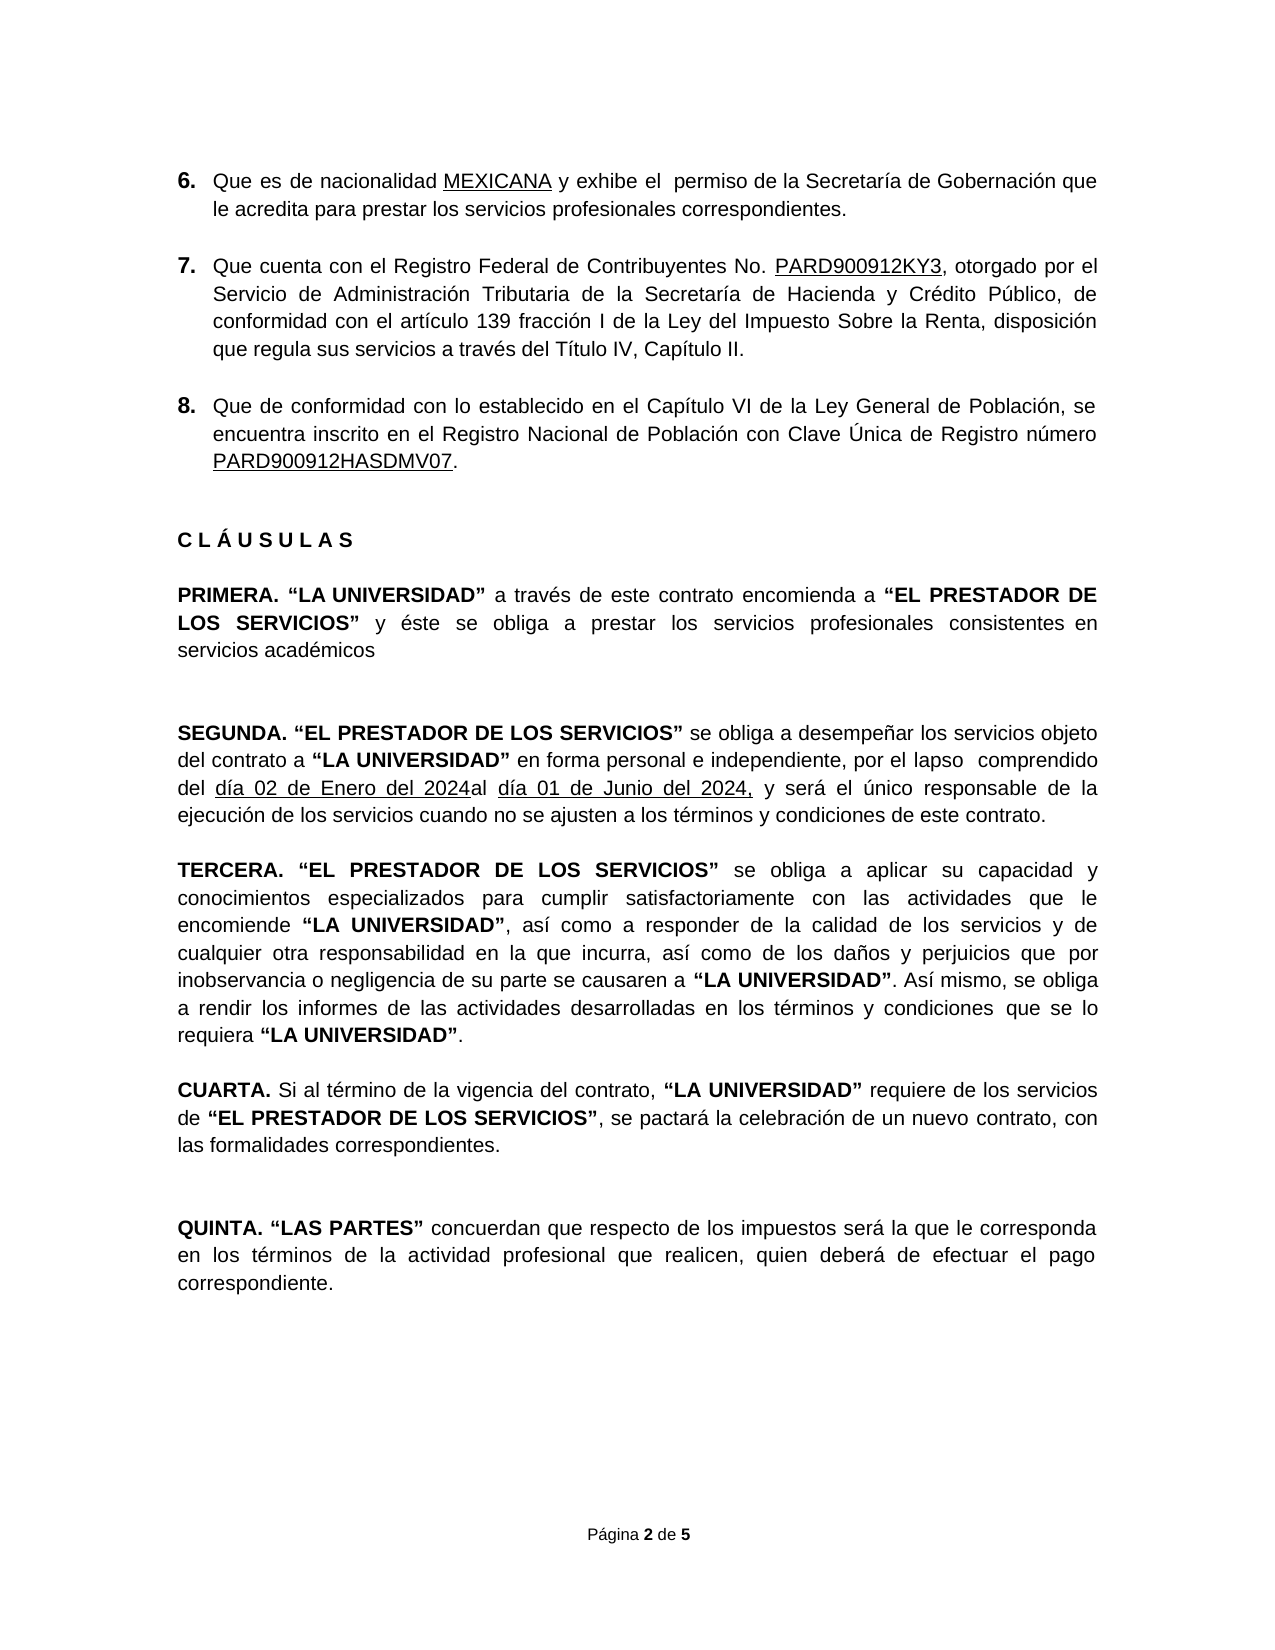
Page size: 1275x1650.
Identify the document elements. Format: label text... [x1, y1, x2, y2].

text TERCERA. “EL PRESTADOR DE LOS SERVICIOS” se obliga a aplicar su capacidad y conocimientos especializados para cumplir satisfactoriamente con las actividades que le encomiende “LA UNIVERSIDAD”, así como a responder de la calidad de los servicios y de cualquier otra responsabilidad en la que incurra, así como de los daños y perjuicios que por inobservancia o negligencia de su parte se causaren a “LA UNIVERSIDAD”. Así mismo, se obliga a rendir los informes de las actividades desarrolladas en los términos y condiciones que se lo requiera “LA UNIVERSIDAD”. [177, 858, 1098, 1047]
subtitle C L Á U S U L A S [177, 528, 1098, 552]
list Que es de nacionalidad MEXICANA y exhibe el permiso de la Secretaría de Gobernación que le acredita para prestar los servicios profesionales correspondientes. [177, 167, 1098, 221]
text SEGUNDA. “EL PRESTADOR DE LOS SERVICIOS” se obliga a desempeñar los servicios objeto del contrato a “LA UNIVERSIDAD” en forma personal e independiente, por el lapso comprendido del día 02 de Enero del 2024 al día 01 de Junio del 2024, y será el único responsable de la ejecución de los servicios cuando no se ajusten a los términos y condiciones de este contrato. [177, 721, 1098, 827]
text QUINTA. “LAS PARTES” concuerdan que respecto de los impuestos será la que le corresponda en los términos de la actividad profesional que realicen, quien deberá de efectuar el pago correspondiente. [177, 1216, 1098, 1295]
list Que de conformidad con lo establecido en el Capítulo VI de la Ley General de Población, se encuentra inscrito en el Registro Nacional de Población con Clave Única de Registro número PARD900912HASDMV07. [177, 392, 1098, 473]
text PRIMERA. “LA UNIVERSIDAD” a través de este contrato encomienda a “EL PRESTADOR DE LOS SERVICIOS” y éste se obliga a prestar los servicios profesionales consistentes en servicios académicos [177, 583, 1098, 662]
text CUARTA. Si al término de la vigencia del contrato, “LA UNIVERSIDAD” requiere de los servicios de “EL PRESTADOR DE LOS SERVICIOS”, se pactará la celebración de un nuevo contrato, con las formalidades correspondientes. [177, 1078, 1098, 1157]
list Que cuenta con el Registro Federal de Contribuyentes No. PARD900912KY3, otorgado por el Servicio de Administración Tributaria de la Secretaría de Hacienda y Crédito Público, de conformidad con el artículo 139 fracción I de la Ley del Impuesto Sobre la Renta, disposición que regula sus servicios a través del Título IV, Capítulo II. [177, 252, 1098, 361]
